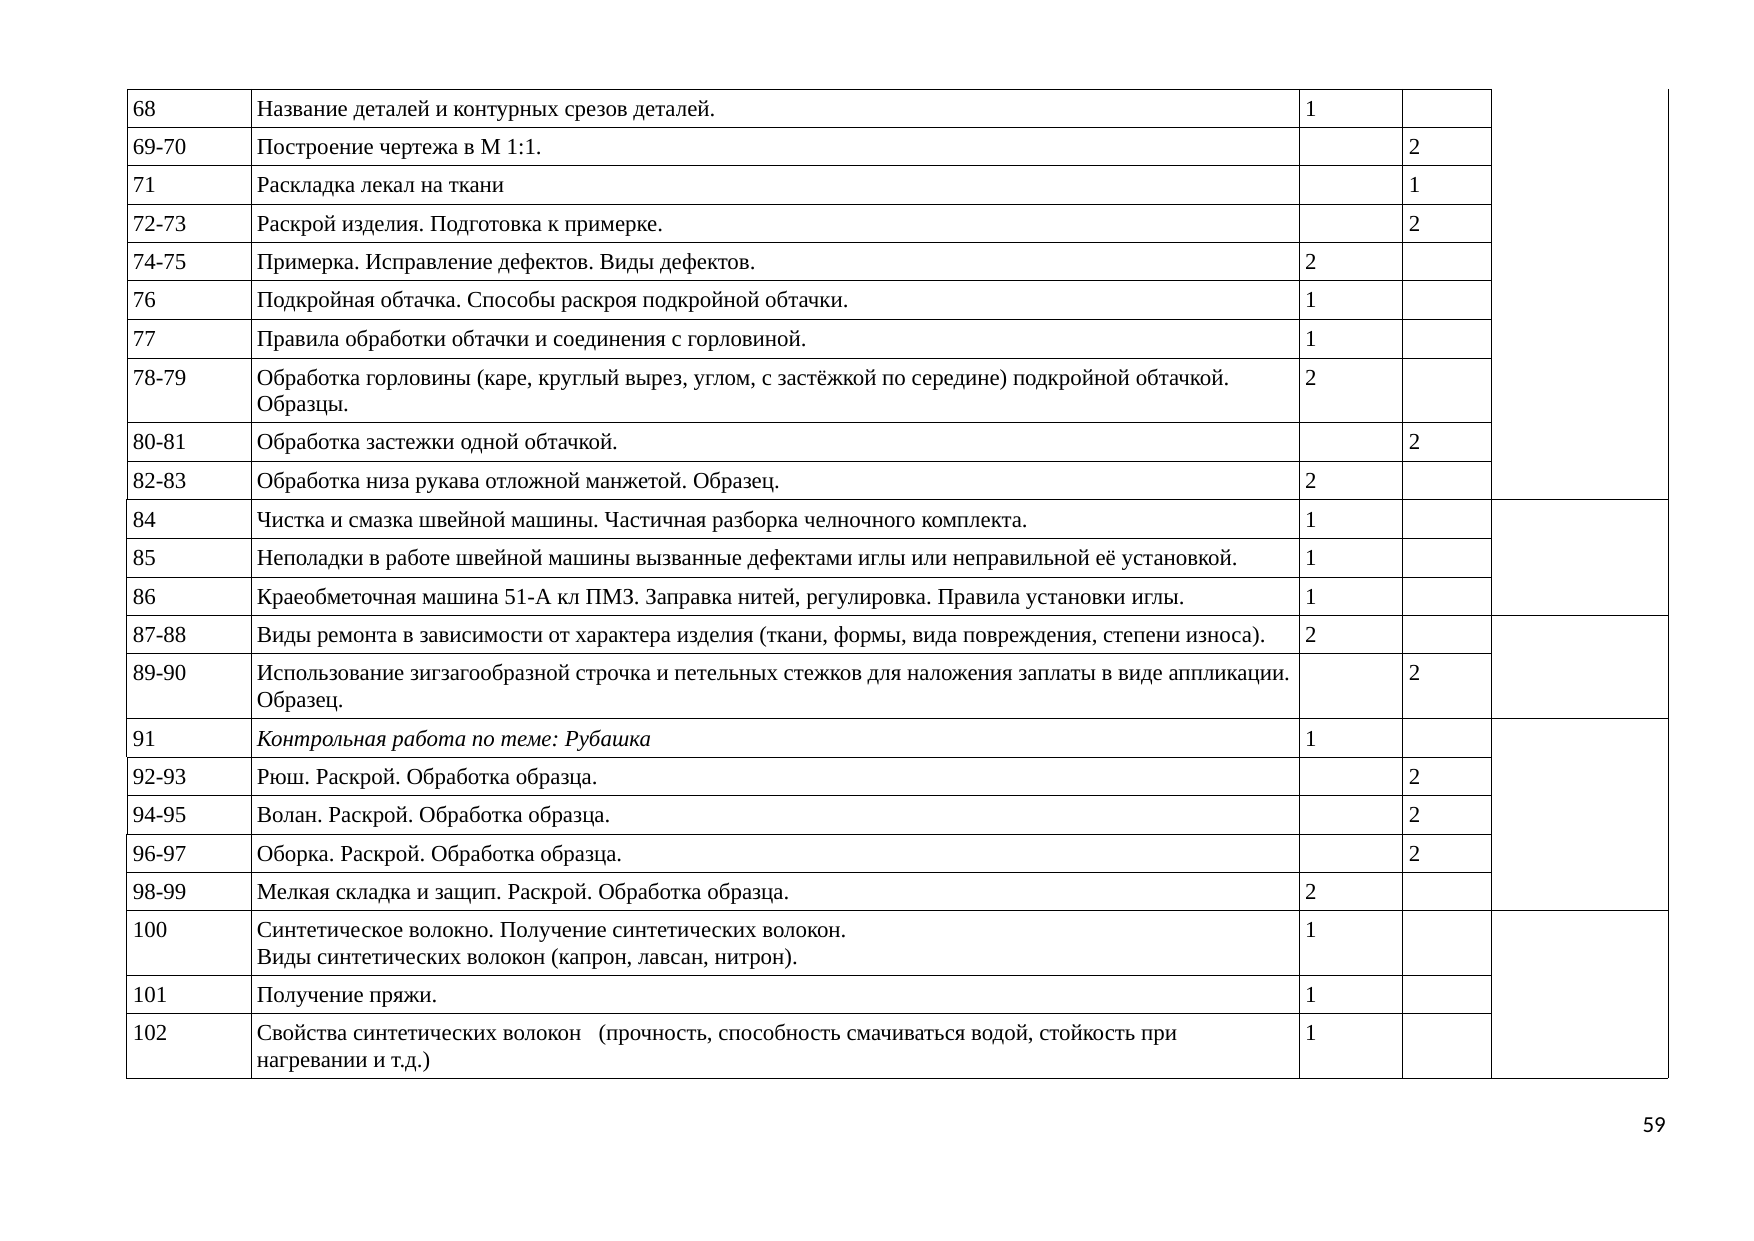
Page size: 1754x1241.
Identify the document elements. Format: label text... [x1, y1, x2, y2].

table_cell [1403, 462, 1491, 499]
table_cell 89-90 [127, 654, 251, 718]
table_cell [1403, 719, 1491, 757]
table_cell [1403, 90, 1491, 127]
table_cell Получение пряжи. [252, 976, 1299, 1013]
table_cell 92-93 [128, 758, 251, 795]
table_cell Оборка. Раскрой. Обработка образца. [252, 835, 1299, 872]
table_cell 101 [127, 976, 251, 1013]
table_cell 1 [1403, 166, 1491, 204]
table_cell [1300, 654, 1402, 718]
table_cell 85 [127, 539, 251, 577]
table_cell [1300, 205, 1402, 242]
table_cell Мелкая складка и защип. Раскрой. Обработка образца. [252, 873, 1299, 910]
table_cell Подкройная обтачка. Способы раскроя подкройной обтачки. [252, 281, 1299, 319]
table_cell Обработка горловины (каре, круглый вырез, углом, с застёжкой по середине) подкройной обтачкой. Образцы. [252, 359, 1299, 422]
table_cell [1300, 423, 1402, 461]
table_cell [1403, 281, 1491, 319]
table_cell 87-88 [127, 616, 251, 653]
table_cell Обработка застежки одной обтачкой. [252, 423, 1299, 461]
table_cell 78-79 [128, 359, 251, 422]
table_cell Примерка. Исправление дефектов. Виды дефектов. [252, 243, 1299, 280]
table_cell Волан. Раскрой. Обработка образца. [252, 796, 1299, 833]
table_cell [1300, 166, 1402, 204]
table_cell 98-99 [127, 873, 251, 910]
table_cell 2 [1403, 128, 1491, 165]
table_cell Построение чертежа в М 1:1. [252, 128, 1299, 165]
table_cell 76 [128, 281, 251, 319]
table_cell 82-83 [128, 462, 251, 499]
table_cell [1492, 280, 1668, 499]
table_cell [1492, 911, 1668, 1078]
table_cell Обработка низа рукава отложной манжетой. Образец. [252, 462, 1299, 499]
table_cell [1403, 873, 1491, 910]
table_cell Раскрой изделия. Подготовка к примерке. [252, 205, 1299, 242]
table_cell Использование зигзагообразной строчка и петельных стежков для наложения заплаты в виде аппликации. Образец. [252, 654, 1299, 718]
table_cell [1403, 243, 1491, 280]
table_cell Название деталей и контурных срезов деталей. [252, 90, 1299, 127]
table_cell 71 [128, 166, 251, 204]
table_cell Краеобметочная машина 51-А кл ПМЗ. Заправка нитей, регулировка. Правила установки иглы. [252, 578, 1299, 615]
table_cell 1 [1300, 719, 1402, 757]
table_cell Виды ремонта в зависимости от характера изделия (ткани, формы, вида повреждения, степени износа). [252, 616, 1299, 653]
table_cell Рюш. Раскрой. Обработка образца. [252, 758, 1299, 795]
table_cell [1300, 835, 1402, 872]
table_cell [1300, 796, 1402, 833]
table_cell 102 [127, 1014, 251, 1078]
table_cell [1403, 1014, 1491, 1078]
table_cell 1 [1300, 911, 1402, 975]
table_cell 91 [127, 719, 251, 757]
table_cell 68 [128, 90, 251, 127]
table_cell 1 [1300, 976, 1402, 1013]
table_cell [1403, 911, 1491, 975]
table_cell Чистка и смазка швейной машины. Частичная разборка челночного комплекта. [252, 500, 1299, 538]
table_cell [1300, 128, 1402, 165]
table_cell 2 [1403, 796, 1491, 833]
table_cell [1403, 500, 1491, 538]
table_cell 69-70 [128, 128, 251, 165]
table_cell 2 [1403, 758, 1491, 795]
table_cell Раскладка лекал на ткани [252, 166, 1299, 204]
table_cell 2 [1403, 654, 1491, 718]
table_cell 94-95 [128, 796, 251, 833]
table_cell 2 [1300, 243, 1402, 280]
table_cell 1 [1300, 1014, 1402, 1078]
table_cell 1 [1300, 281, 1402, 319]
table_cell [1403, 976, 1491, 1013]
table_cell 2 [1403, 423, 1491, 461]
table_cell Правила обработки обтачки и соединения с горловиной. [252, 320, 1299, 357]
table_cell [1403, 578, 1491, 615]
table_cell [1492, 719, 1668, 910]
table_cell 80-81 [128, 423, 251, 461]
table_cell 86 [127, 578, 251, 615]
table_cell 1 [1300, 500, 1402, 538]
table_cell 77 [128, 320, 251, 357]
table_cell 74-75 [128, 243, 251, 280]
table_cell [1300, 758, 1402, 795]
table_cell [1403, 359, 1491, 422]
table_cell 1 [1300, 539, 1402, 577]
table_cell 84 [127, 500, 251, 538]
table_cell 2 [1300, 616, 1402, 653]
table_cell [1403, 539, 1491, 577]
table_cell Контрольная работа по теме: Рубашка [252, 719, 1299, 757]
table_cell Неполадки в работе швейной машины вызванные дефектами иглы или неправильной её установкой. [252, 539, 1299, 577]
table_cell [1492, 500, 1668, 615]
table_cell 96-97 [127, 835, 251, 872]
table_cell 1 [1300, 578, 1402, 615]
table_cell 2 [1300, 359, 1402, 422]
table_cell 2 [1300, 873, 1402, 910]
table_cell Синтетическое волокно. Получение синтетических волокон. Виды синтетических волокон (капрон, лавсан, нитрон). [252, 911, 1299, 975]
table_cell 1 [1300, 90, 1402, 127]
table_cell 2 [1403, 835, 1491, 872]
table_cell 72-73 [128, 205, 251, 242]
table_cell 100 [127, 911, 251, 975]
table_cell 2 [1300, 462, 1402, 499]
table_cell Свойства синтетических волокон (прочность, способность смачиваться водой, стойкость при нагревании и т.д.) [252, 1014, 1299, 1078]
table_cell [1403, 616, 1491, 653]
table_cell 2 [1403, 205, 1491, 242]
table_cell 1 [1300, 320, 1402, 357]
table_cell [1403, 320, 1491, 357]
table_cell [1492, 616, 1668, 718]
